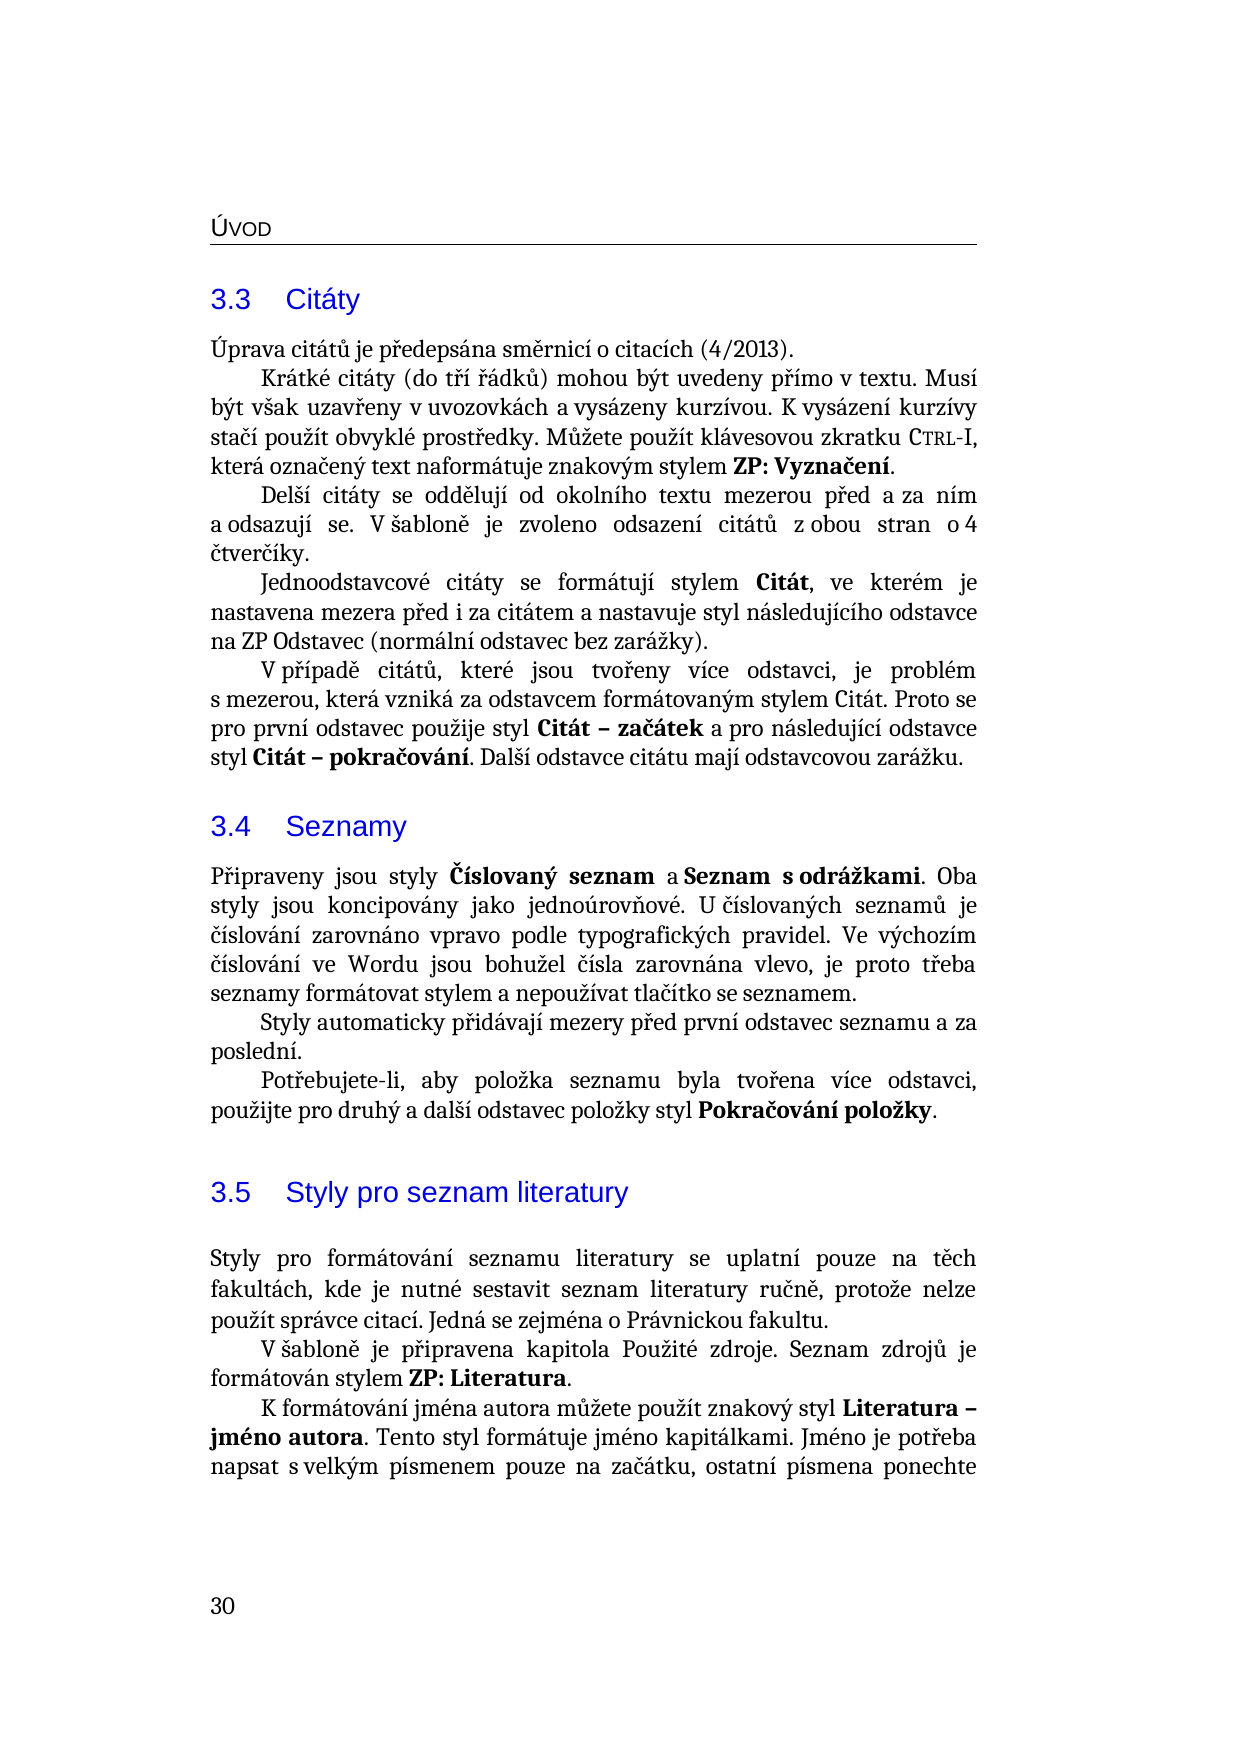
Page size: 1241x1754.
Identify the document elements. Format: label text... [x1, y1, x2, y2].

text Úprava citátů je předepsána směrnicí o citacích (4/2013). [210, 334, 977, 364]
subtitle Citáty [210, 282, 977, 316]
text V případě citátů, které jsou tvořeny více odstavci, je problém s mezerou, která vzniká za odstavcem formátovaným stylem Citát. Proto se pro první odstavec použije styl Citát – začátek a pro následující odstavce styl Citát – pokračování. Další odstavce citátu mají odstavcovou zarážku. [210, 655, 977, 772]
text Krátké citáty (do tří řádků) mohou být uvedeny přímo v textu. Musí být však uzavřeny v uvozovkách a vysázeny kurzívou. K vysázení kurzívy stačí použít obvyklé prostředky. Můžete použít klávesovou zkratku Ctrl-I, která označený text naformátuje znakovým stylem ZP: Vyznačení. [210, 364, 977, 480]
text Připraveny jsou styly Číslovaný seznam a Seznam s odrážkami. Oba styly jsou koncipovány jako jednoúrovňové. U číslovaných seznamů je číslování zarovnáno vpravo podle typografických pravidel. Ve výchozím číslování ve Wordu jsou bohužel čísla zarovnána vlevo, je proto třeba seznamy formátovat stylem a nepoužívat tlačítko se seznamem. [210, 862, 977, 1008]
text Jednoodstavcové citáty se formátují stylem Citát, ve kterém je nastavena mezera před i za citátem a nastavuje styl následujícího odstavce na ZP Odstavec (normální odstavec bez zarážky). [210, 568, 977, 655]
text Styly pro formátování seznamu literatury se uplatní pouze na těch fakultách, kde je nutné sestavit seznam literatury ručně, protože nelze použít správce citací. Jedná se zejména o Právnickou fakultu. [210, 1241, 977, 1335]
text V šabloně je připravena kapitola Použité zdroje. Seznam zdrojů je formátován stylem ZP: Literatura. [210, 1335, 977, 1393]
text Delší citáty se oddělují od okolního textu mezerou před a za ním a odsazují se. V šabloně je zvoleno odsazení citátů z obou stran o 4 čtverčíky. [210, 480, 977, 568]
subtitle Styly pro seznam literatury [210, 1172, 977, 1210]
text Styly automaticky přidávají mezery před první odstavec seznamu a za poslední. [210, 1008, 977, 1066]
text Potřebujete-li, aby položka seznamu byla tvořena více odstavci, použijte pro druhý a další odstavec položky styl Pokračování položky. [210, 1066, 977, 1124]
subtitle Seznamy [210, 809, 977, 843]
